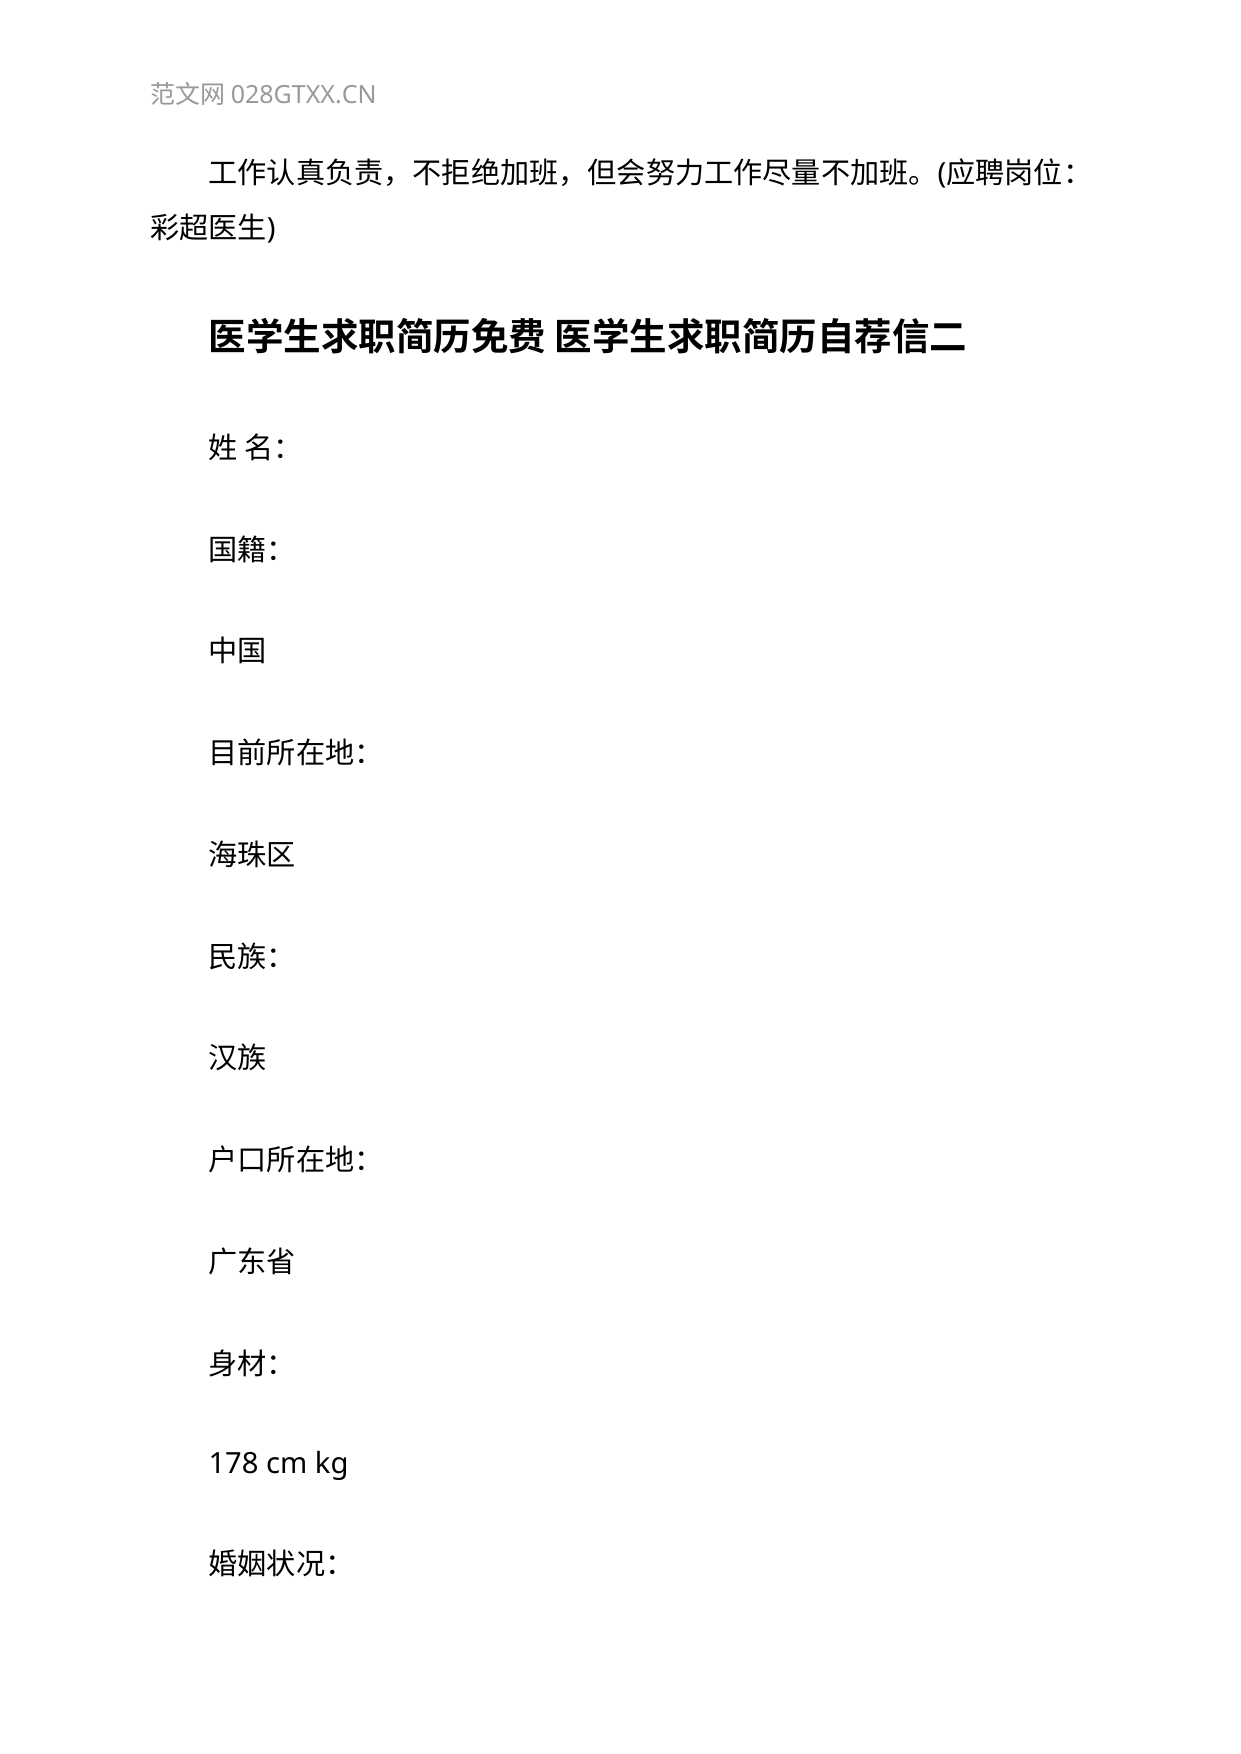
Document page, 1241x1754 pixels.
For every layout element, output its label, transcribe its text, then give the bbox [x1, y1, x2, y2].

text 婚姻状况： [150, 1541, 1090, 1583]
text 中国 [150, 628, 1090, 670]
text 民族： [150, 933, 1090, 976]
text 国籍： [150, 526, 1090, 568]
text 医学生求职简历免费 医学生求职简历自荐信二 [150, 307, 1090, 361]
text 姓 名： [150, 424, 1090, 467]
text 户口所在地： [150, 1137, 1090, 1179]
text 目前所在地： [150, 730, 1090, 772]
text 汉族 [150, 1035, 1090, 1077]
text 身材： [150, 1340, 1090, 1383]
text 178 cm kg [150, 1442, 1090, 1482]
text 工作认真负责，不拒绝加班，但会努力工作尽量不加班。(应聘岗位：彩超医生) [150, 150, 1090, 247]
text 广东省 [150, 1238, 1090, 1281]
text 海珠区 [150, 831, 1090, 874]
